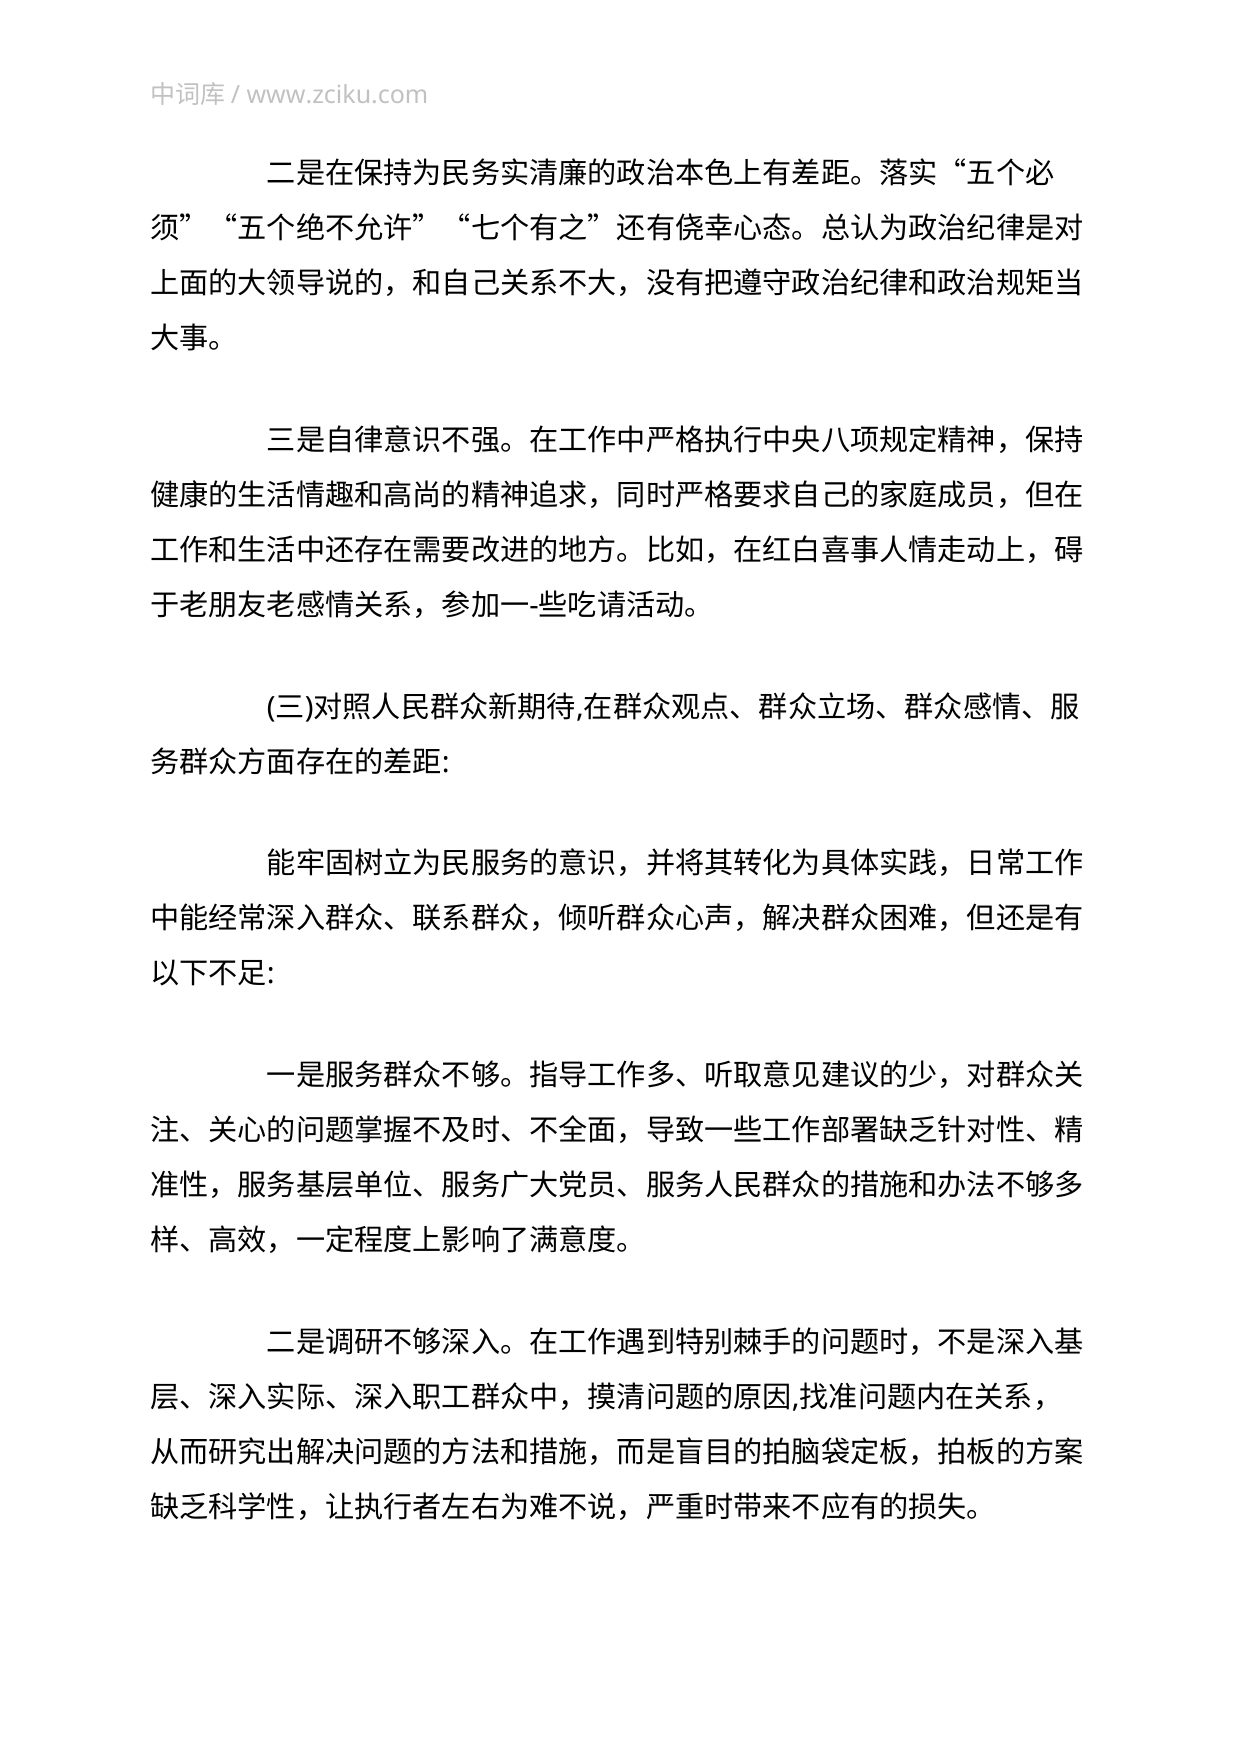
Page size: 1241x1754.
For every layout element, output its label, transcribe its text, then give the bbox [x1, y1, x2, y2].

text (三)对照人民群众新期待,在群众观点、群众立场、群众感情、服务群众方面存在的差距: [150, 683, 1090, 781]
text 二是在保持为民务实清廉的政治本色上有差距。落实“五个必须”“五个绝不允许”“七个有之”还有侥幸心态。总认为政治纪律是对上面的大领导说的，和自己关系不大，没有把遵守政治纪律和政治规矩当大事。 [150, 150, 1090, 357]
text 二是调研不够深入。在工作遇到特别棘手的问题时，不是深入基层、深入实际、深入职工群众中，摸清问题的原因,找准问题内在关系，从而研究出解决问题的方法和措施，而是盲目的拍脑袋定板，拍板的方案缺乏科学性，让执行者左右为难不说，严重时带来不应有的损失。 [150, 1318, 1090, 1525]
text 能牢固树立为民服务的意识，并将其转化为具体实践，日常工作中能经常深入群众、联系群众，倾听群众心声，解决群众困难，但还是有以下不足: [150, 840, 1090, 992]
text 一是服务群众不够。指导工作多、听取意见建议的少，对群众关注、关心的问题掌握不及时、不全面，导致一些工作部署缺乏针对性、精准性，服务基层单位、服务广大党员、服务人民群众的措施和办法不够多样、高效，一定程度上影响了满意度。 [150, 1052, 1090, 1259]
text 三是自律意识不强。在工作中严格执行中央八项规定精神，保持健康的生活情趣和高尚的精神追求，同时严格要求自己的家庭成员，但在工作和生活中还存在需要改进的地方。比如，在红白喜事人情走动上，碍于老朋友老感情关系，参加一-些吃请活动。 [150, 416, 1090, 623]
